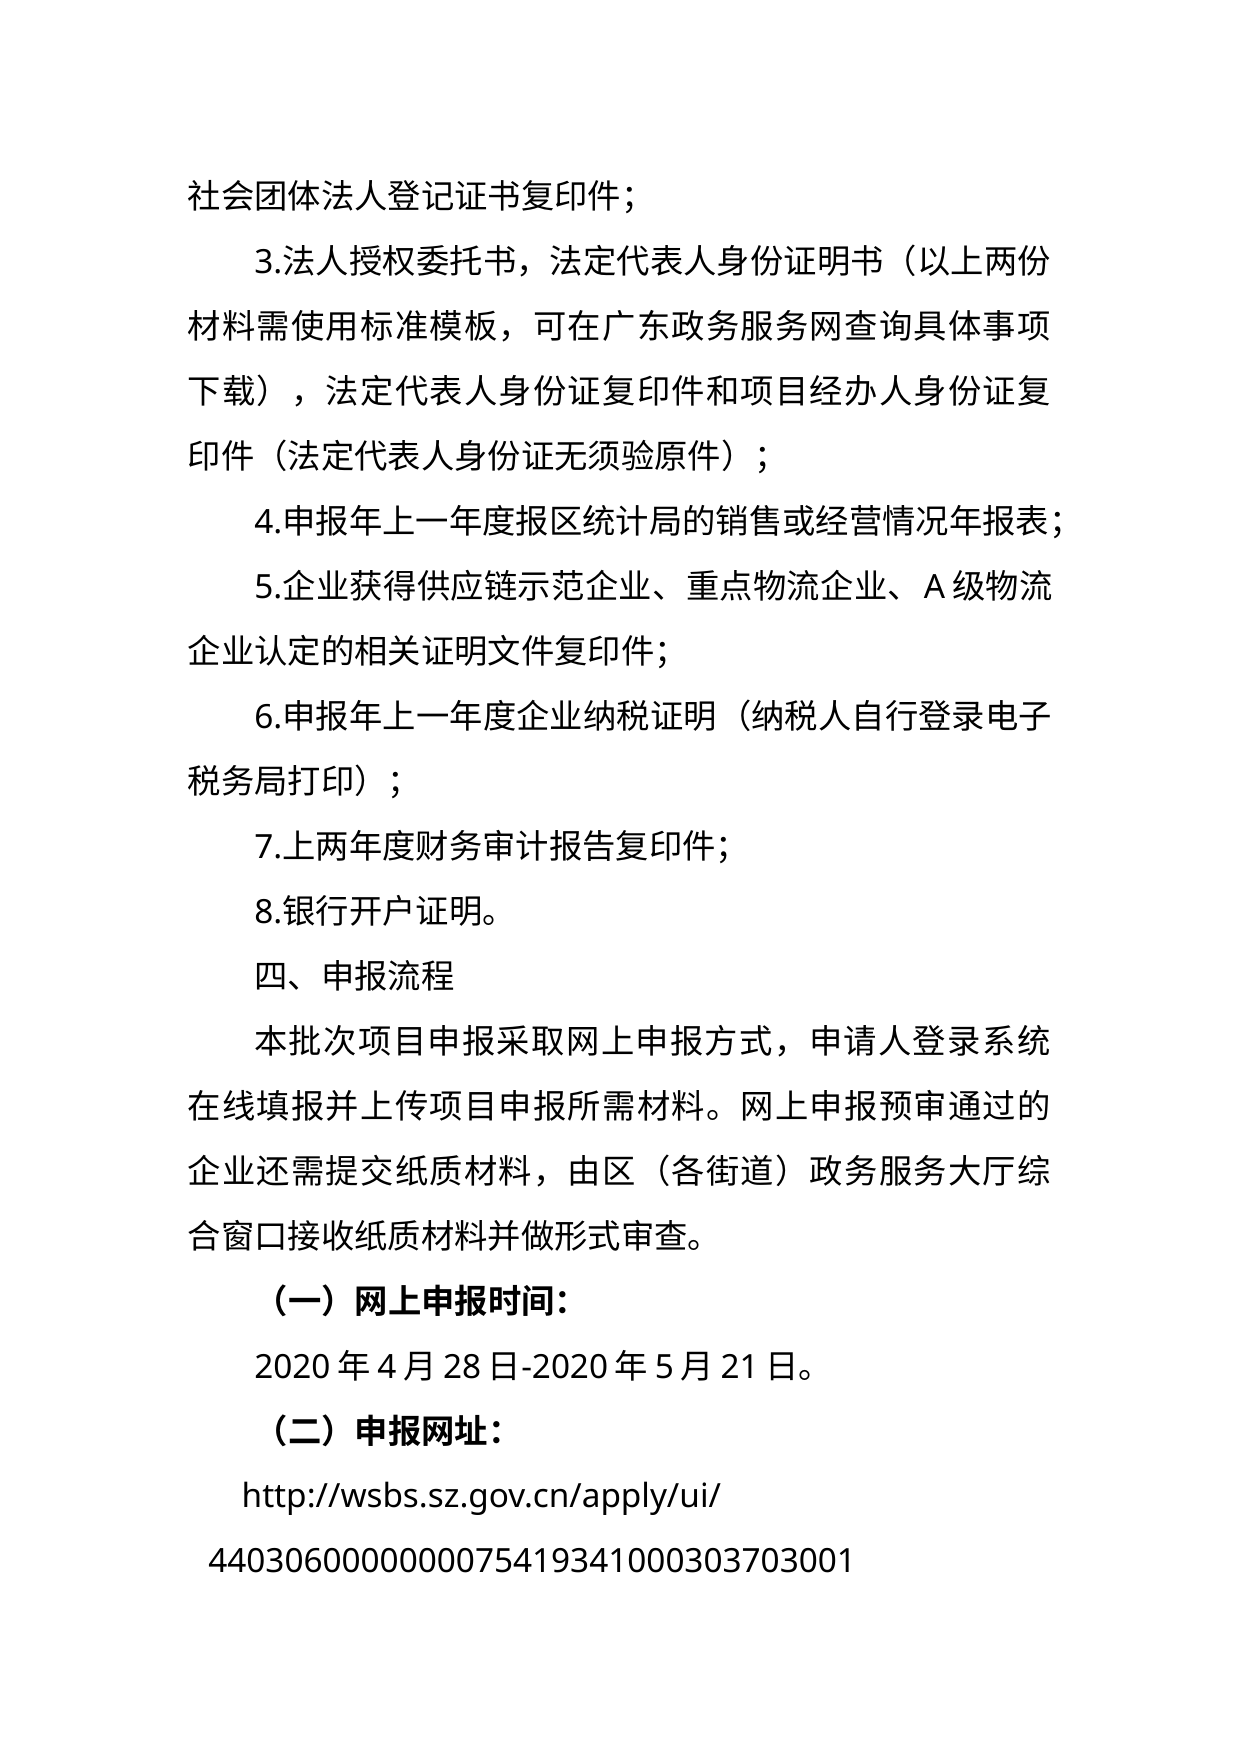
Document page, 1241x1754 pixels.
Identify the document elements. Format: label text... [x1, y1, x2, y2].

text 5.企业获得供应链示范企业、重点物流企业、A级物流企业认定的相关证明文件复印件； [187, 552, 1053, 682]
text 4.申报年上一年度报区统计局的销售或经营情况年报表； [187, 487, 1053, 552]
list http://wsbs.sz.gov.cn/apply/ui/4403060000000075419341000303703001 [208, 1462, 1053, 1592]
text 2020年4月28日-2020年5月21日。 [187, 1332, 1053, 1397]
text 6.申报年上一年度企业纳税证明（纳税人自行登录电子税务局打印）； [187, 682, 1053, 812]
list 申报网址： [187, 1397, 1053, 1462]
text 本批次项目申报采取网上申报方式，申请人登录系统在线填报并上传项目申报所需材料。网上申报预审通过的企业还需提交纸质材料，由区（各街道）政务服务大厅综合窗口接收纸质材料并做形式审查。 [187, 1007, 1053, 1267]
subtitle 四、申报流程 [187, 942, 1053, 1007]
text 7.上两年度财务审计报告复印件； [187, 812, 1053, 877]
text 3.法人授权委托书，法定代表人身份证明书（以上两份材料需使用标准模板，可在广东政务服务网查询具体事项下载），法定代表人身份证复印件和项目经办人身份证复印件（法定代表人身份证无须验原件）； [187, 227, 1053, 487]
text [187, 162, 1053, 227]
list 网上申报时间： [187, 1267, 1053, 1332]
text 8.银行开户证明。 [187, 877, 1053, 942]
